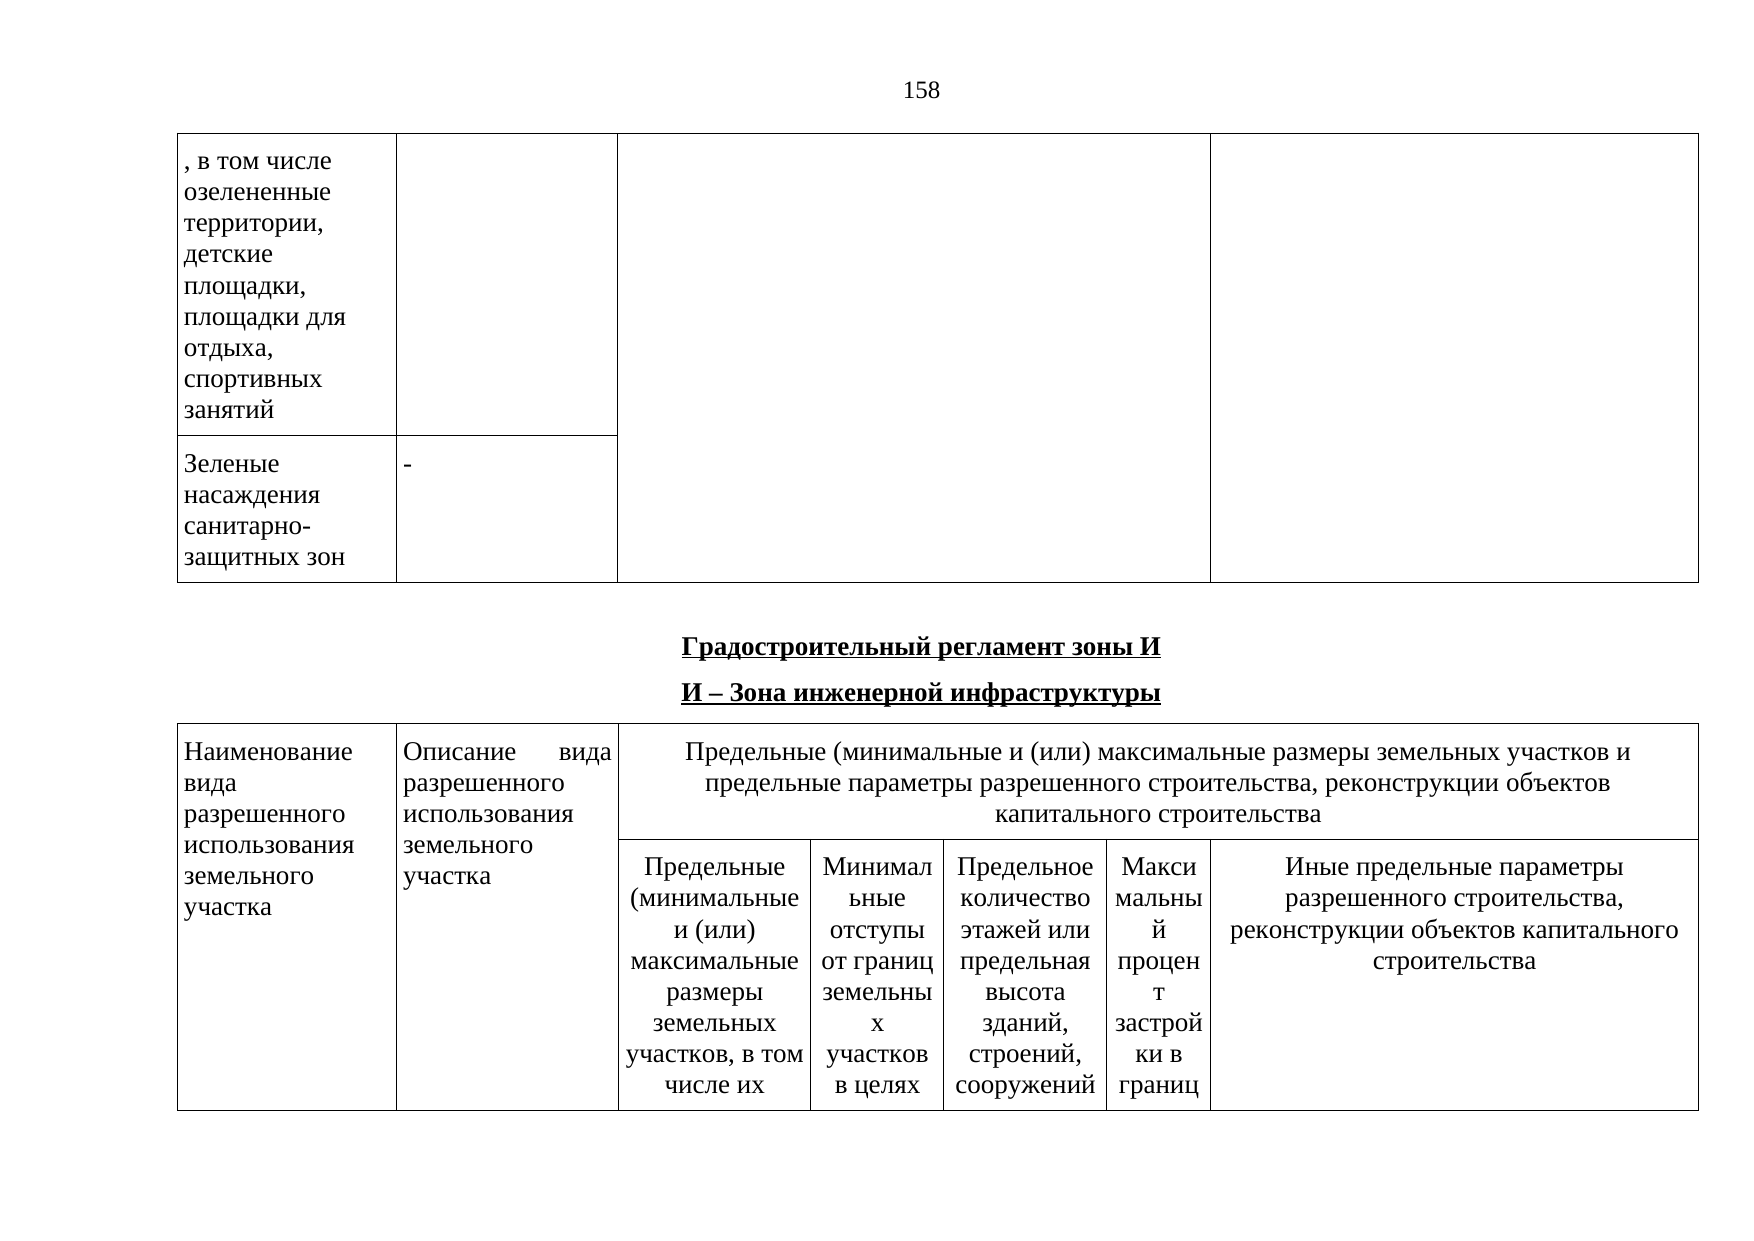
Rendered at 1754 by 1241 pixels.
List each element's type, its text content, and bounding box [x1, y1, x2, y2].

table_header Наименование вида разрешенного использования земельного участка [178, 724, 396, 1110]
table_header Описание вида разрешенного использования земельного участка [397, 724, 618, 1110]
table_cell - [397, 436, 617, 582]
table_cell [1107, 840, 1210, 1110]
table_header Предельные (минимальные и (или) максимальные размеры земельных участков и предельные параметры разрешенного строительства, реконструкции объектов капитального строительства [619, 724, 1698, 839]
table_cell Зеленые насаждения санитарно-защитных зон [178, 436, 396, 582]
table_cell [944, 840, 1106, 1110]
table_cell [1211, 840, 1698, 1110]
text Градостроительный регламент зоны И [177, 630, 1665, 661]
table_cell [619, 840, 810, 1110]
table_cell - [397, 134, 617, 435]
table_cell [178, 134, 396, 435]
text И – Зона инженерной инфраструктуры [177, 676, 1665, 707]
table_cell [811, 840, 943, 1110]
